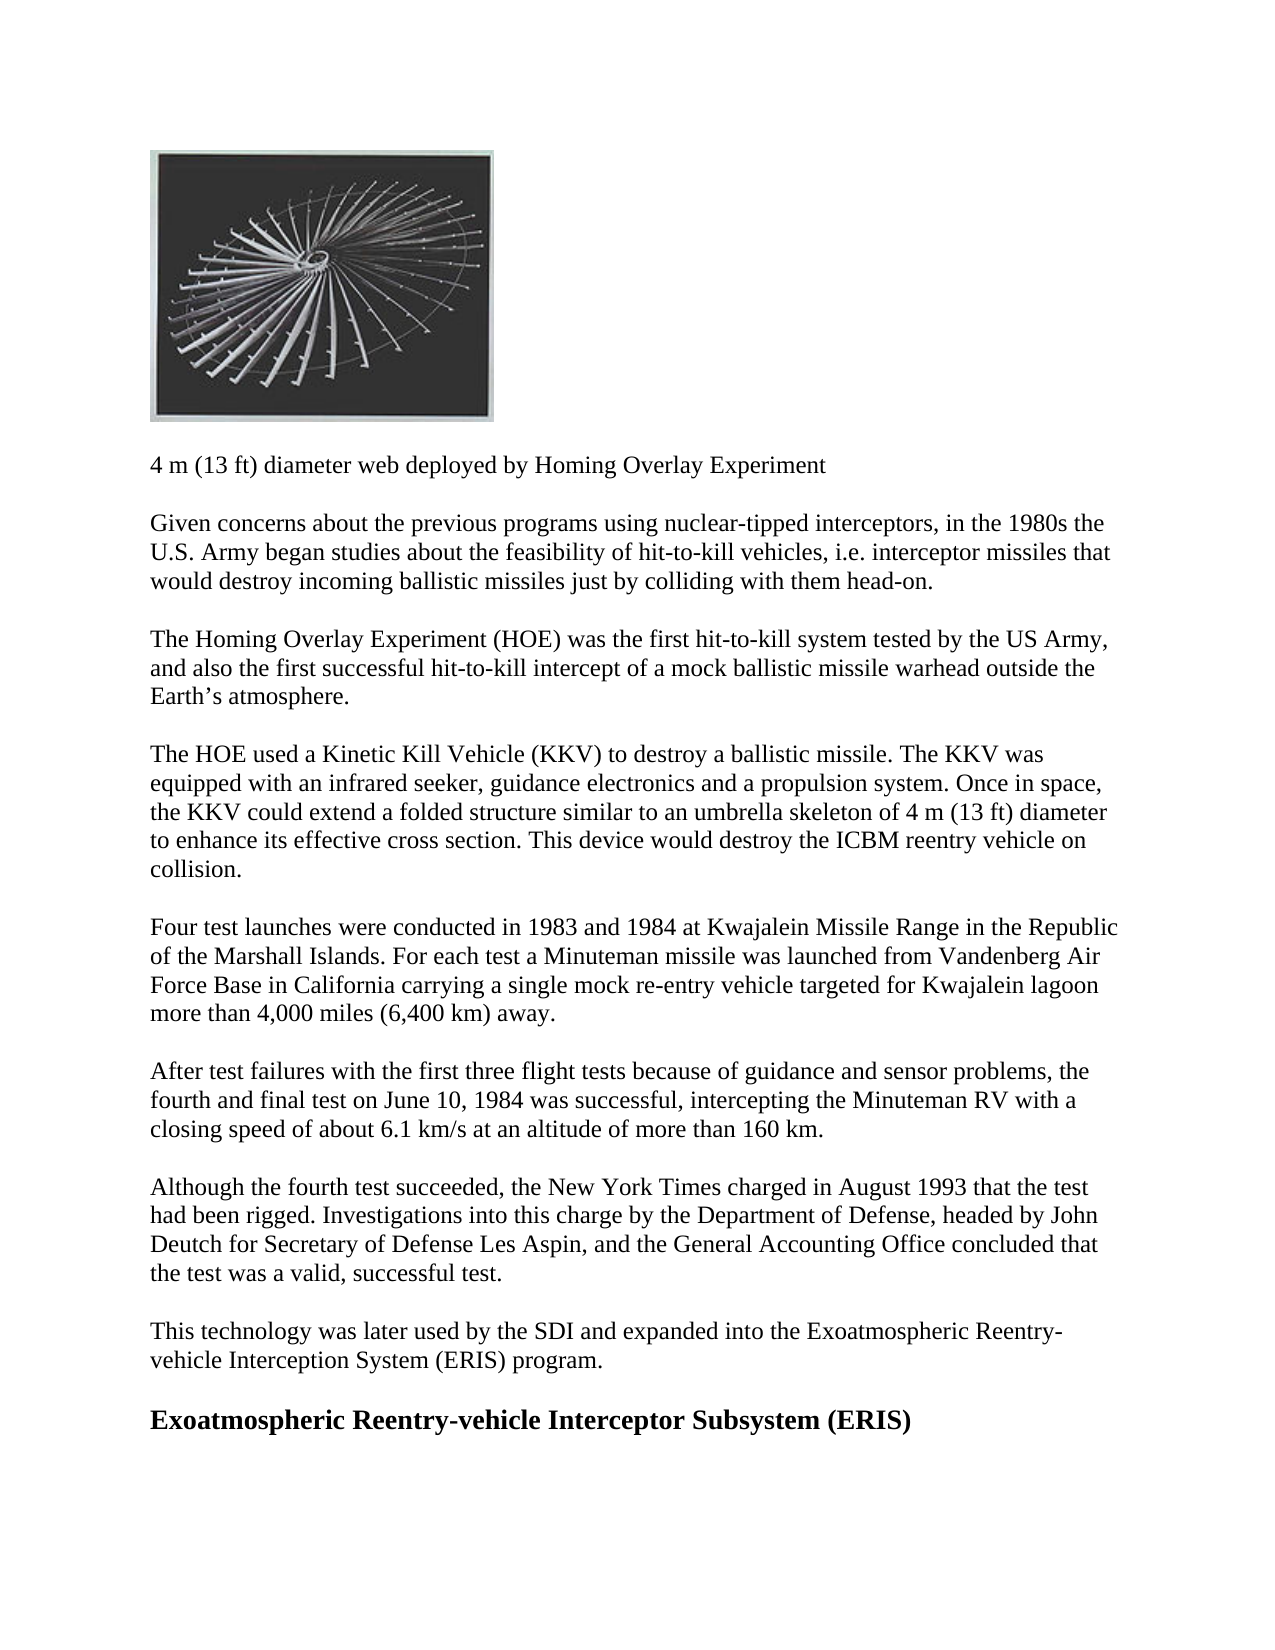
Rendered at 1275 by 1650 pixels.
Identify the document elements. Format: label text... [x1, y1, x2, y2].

picture [150, 150, 494, 422]
text 4 m (13 ft) diameter web deployed by Homing Overlay Experiment [150, 451, 1125, 479]
text Exoatmospheric Reentry-vehicle Interceptor Subsystem (ERIS) [150, 1403, 1125, 1435]
text The HOE used a Kinetic Kill Vehicle (KKV) to destroy a ballistic missile. The KKV was equipped with an infrared seeker, guidance electronics and a propulsion system. Once in space, the KKV could extend a folded structure similar to an umbrella skeleton of 4 m (13 ft) diameter to enhance its effective cross section. This device would destroy the ICBM reentry vehicle on collision. [150, 739, 1125, 883]
text Although the fourth test succeeded, the New York Times charged in August 1993 that the test had been rigged. Investigations into this charge by the Department of Defense, headed by John Deutch for Secretary of Defense Les Aspin, and the General Accounting Office concluded that the test was a valid, successful test. [150, 1172, 1125, 1287]
text Given concerns about the previous programs using nuclear-tipped interceptors, in the 1980s the U.S. Army began studies about the feasibility of hit-to-kill vehicles, i.e. interceptor missiles that would destroy incoming ballistic missiles just by colliding with them head-on. [150, 508, 1125, 595]
text After test failures with the first three flight tests because of guidance and sensor problems, the fourth and final test on June 10, 1984 was successful, intercepting the Minuteman RV with a closing speed of about 6.1 km/s at an altitude of more than 160 km. [150, 1056, 1125, 1143]
text The Homing Overlay Experiment (HOE) was the first hit-to-kill system tested by the US Army, and also the first successful hit-to-kill intercept of a mock ballistic missile warhead outside the Earth’s atmosphere. [150, 624, 1125, 710]
text This technology was later used by the SDI and expanded into the Exoatmospheric Reentry-vehicle Interception System (ERIS) program. [150, 1316, 1125, 1373]
text Four test launches were conducted in 1983 and 1984 at Kwajalein Missile Range in the Republic of the Marshall Islands. For each test a Minuteman missile was launched from Vandenberg Air Force Base in California carrying a single mock re-entry vehicle targeted for Kwajalein lagoon more than 4,000 miles (6,400 km) away. [150, 912, 1125, 1027]
